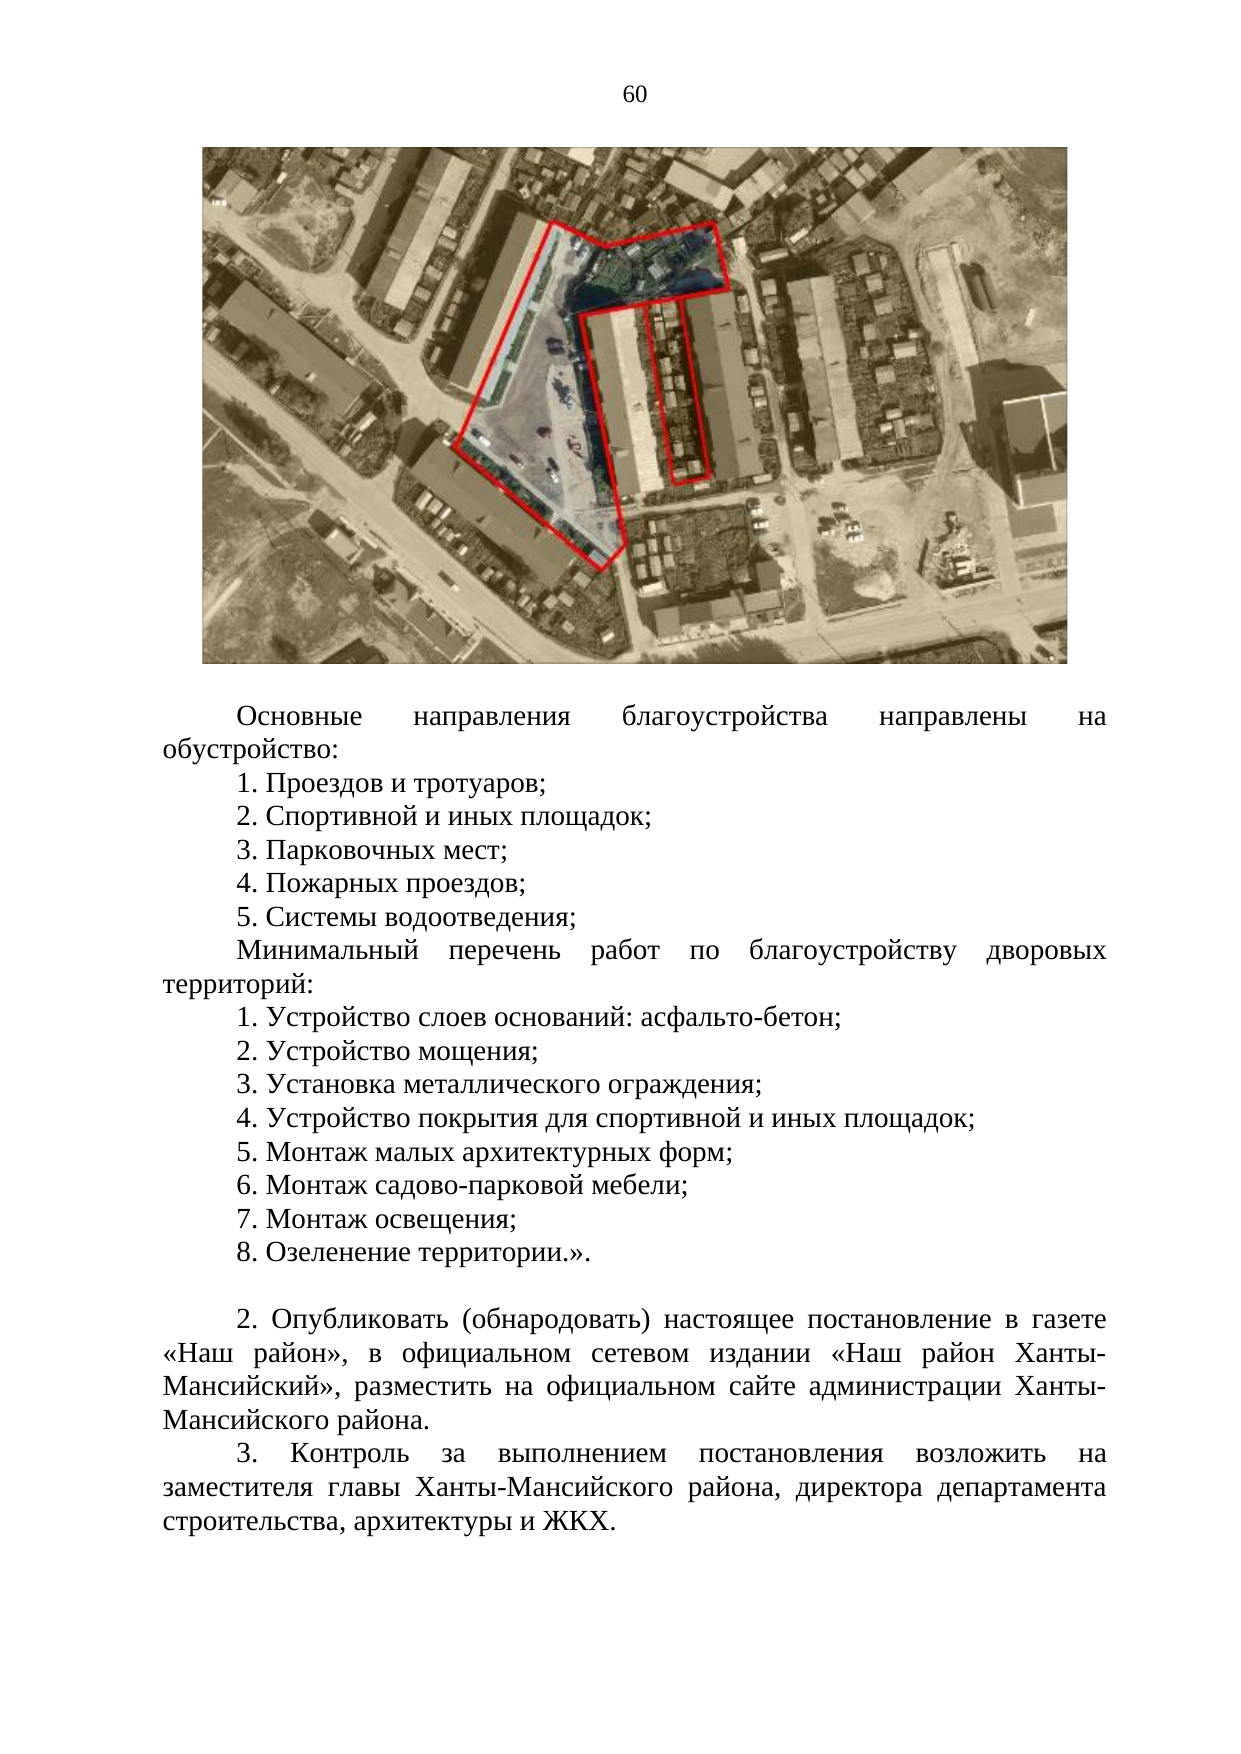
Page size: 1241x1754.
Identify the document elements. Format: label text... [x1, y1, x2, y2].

text 1. Устройство слоев оснований: асфальто-бетон; [162, 999, 1107, 1033]
text 5. Системы водоотведения; [162, 899, 1107, 932]
text 1. Проездов и тротуаров; [162, 765, 1107, 798]
text 2. Устройство мощения; [162, 1033, 1107, 1067]
picture [202, 147, 1068, 664]
text 4. Пожарных проездов; [162, 865, 1107, 899]
text 6. Монтаж садово-парковой мебели; [162, 1167, 1107, 1201]
text 3. Парковочных мест; [162, 832, 1107, 865]
text 3. Установка металлического ограждения; [162, 1067, 1107, 1100]
text 2. Опубликовать (обнародовать) настоящее постановление в газете «Наш район», в официальном сетевом издании «Наш район Ханты-Мансийский», разместить на официальном сайте администрации Ханты-Мансийского района. [162, 1301, 1107, 1436]
text 7. Монтаж освещения; [162, 1201, 1107, 1234]
text 2. Спортивной и иных площадок; [162, 798, 1107, 832]
text Минимальный перечень работ по благоустройству дворовых территорий: [162, 932, 1107, 999]
text Основные направления благоустройства направлены на обустройство: [162, 698, 1107, 765]
text 3. Контроль за выполнением постановления возложить на заместителя главы Ханты-Мансийского района, директора департамента строительства, архитектуры и ЖКХ. [162, 1436, 1107, 1536]
text 8. Озеленение территории.». [162, 1234, 1107, 1268]
text 4. Устройство покрытия для спортивной и иных площадок; [162, 1100, 1107, 1134]
text 5. Монтаж малых архитектурных форм; [162, 1134, 1107, 1167]
